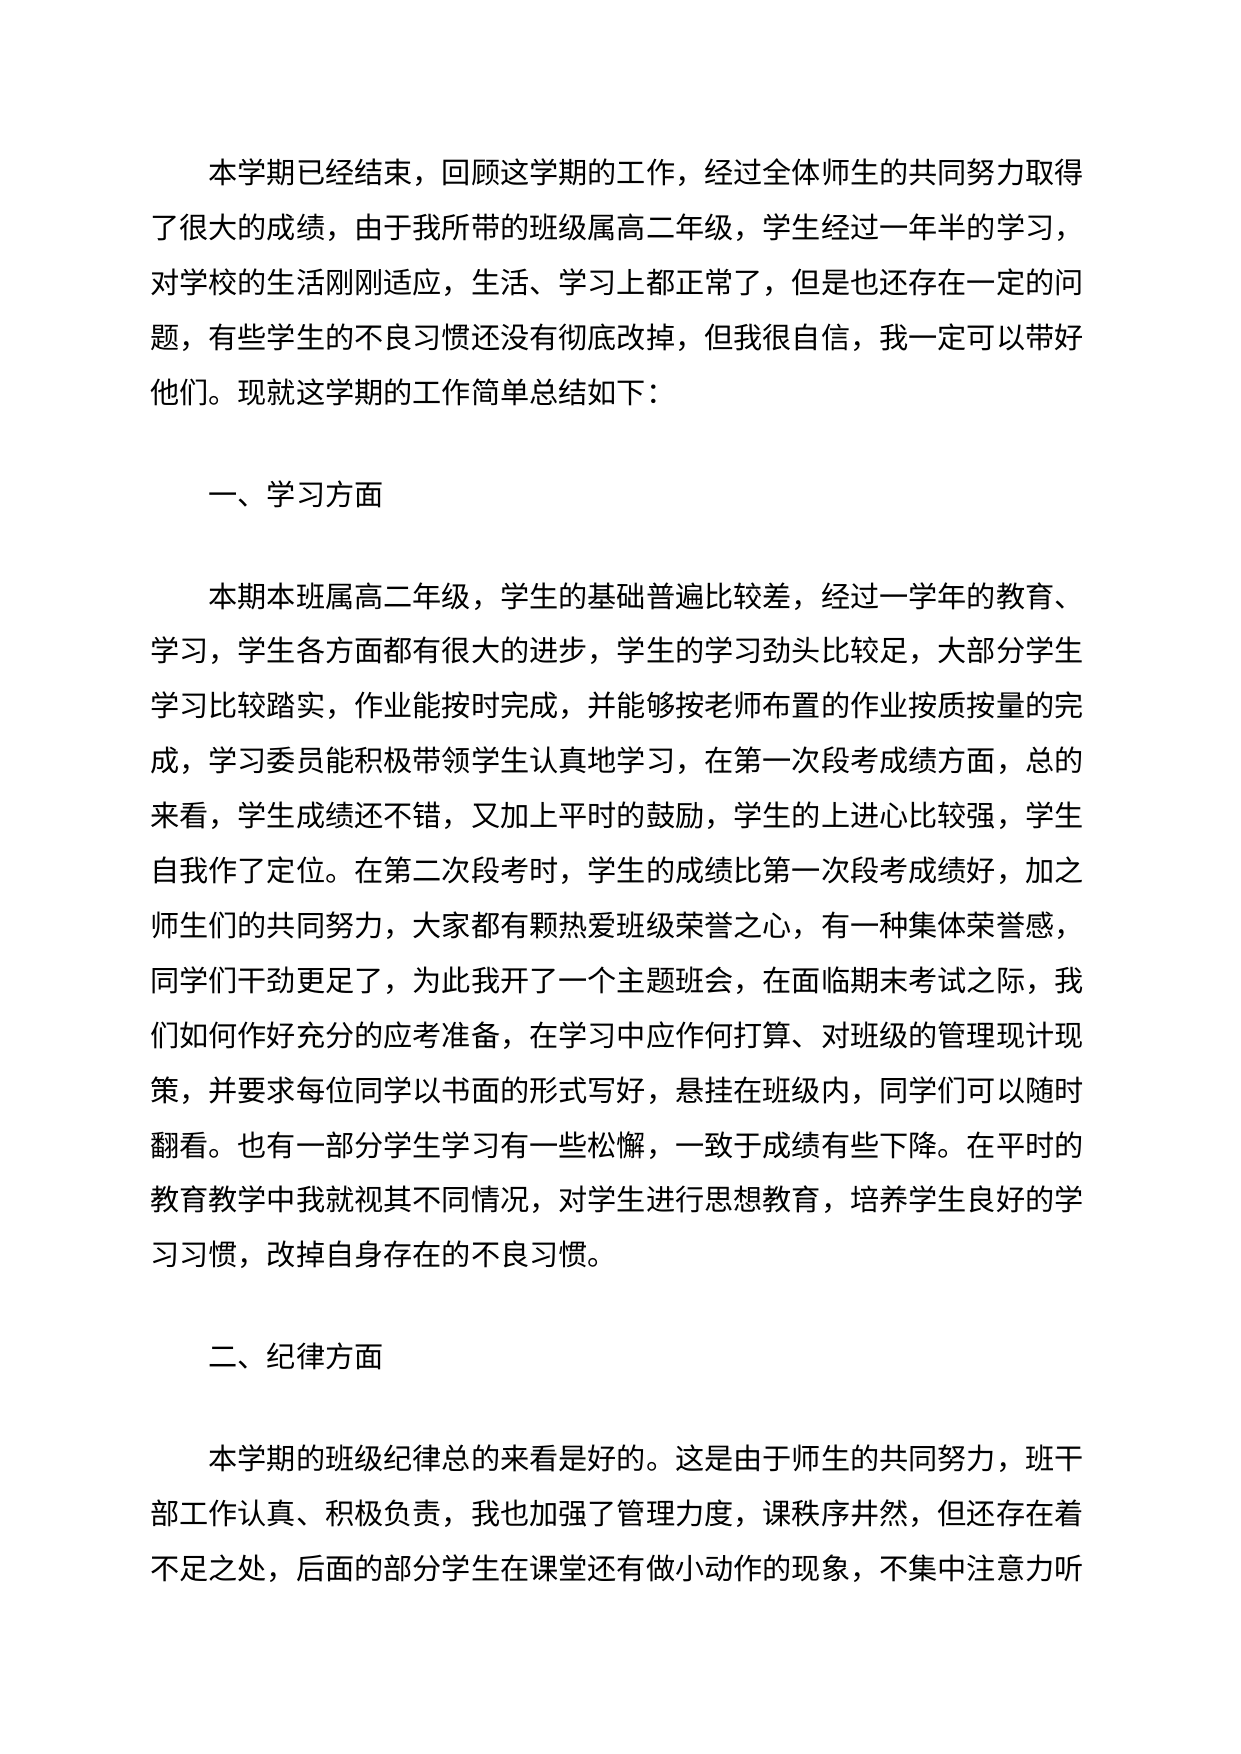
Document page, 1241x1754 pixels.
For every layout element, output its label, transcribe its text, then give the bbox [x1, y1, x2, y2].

text 本期本班属高二年级，学生的基础普遍比较差，经过一学年的教育、学习，学生各方面都有很大的进步，学生的学习劲头比较足，大部分学生学习比较踏实，作业能按时完成，并能够按老师布置的作业按质按量的完成，学习委员能积极带领学生认真地学习，在第一次段考成绩方面，总的来看，学生成绩还不错，又加上平时的鼓励，学生的上进心比较强，学生自我作了定位。在第二次段考时，学生的成绩比第一次段考成绩好，加之师生们的共同努力，大家都有颗热爱班级荣誉之心，有一种集体荣誉感，同学们干劲更足了，为此我开了一个主题班会，在面临期末考试之际，我们如何作好充分的应考准备，在学习中应作何打算、对班级的管理现计现策，并要求每位同学以书面的形式写好，悬挂在班级内，同学们可以随时翻看。也有一部分学生学习有一些松懈，一致于成绩有些下降。在平时的教育教学中我就视其不同情况，对学生进行思想教育，培养学生良好的学习习惯，改掉自身存在的不良习惯。 [150, 573, 1090, 1274]
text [150, 1435, 1090, 1587]
text 二、纪律方面 [150, 1334, 1090, 1376]
text 本学期已经结束，回顾这学期的工作，经过全体师生的共同努力取得了很大的成绩，由于我所带的班级属高二年级，学生经过一年半的学习，对学校的生活刚刚适应，生活、学习上都正常了，但是也还存在一定的问题，有些学生的不良习惯还没有彻底改掉，但我很自信，我一定可以带好他们。现就这学期的工作简单总结如下： [150, 150, 1090, 412]
text 一、学习方面 [150, 471, 1090, 514]
